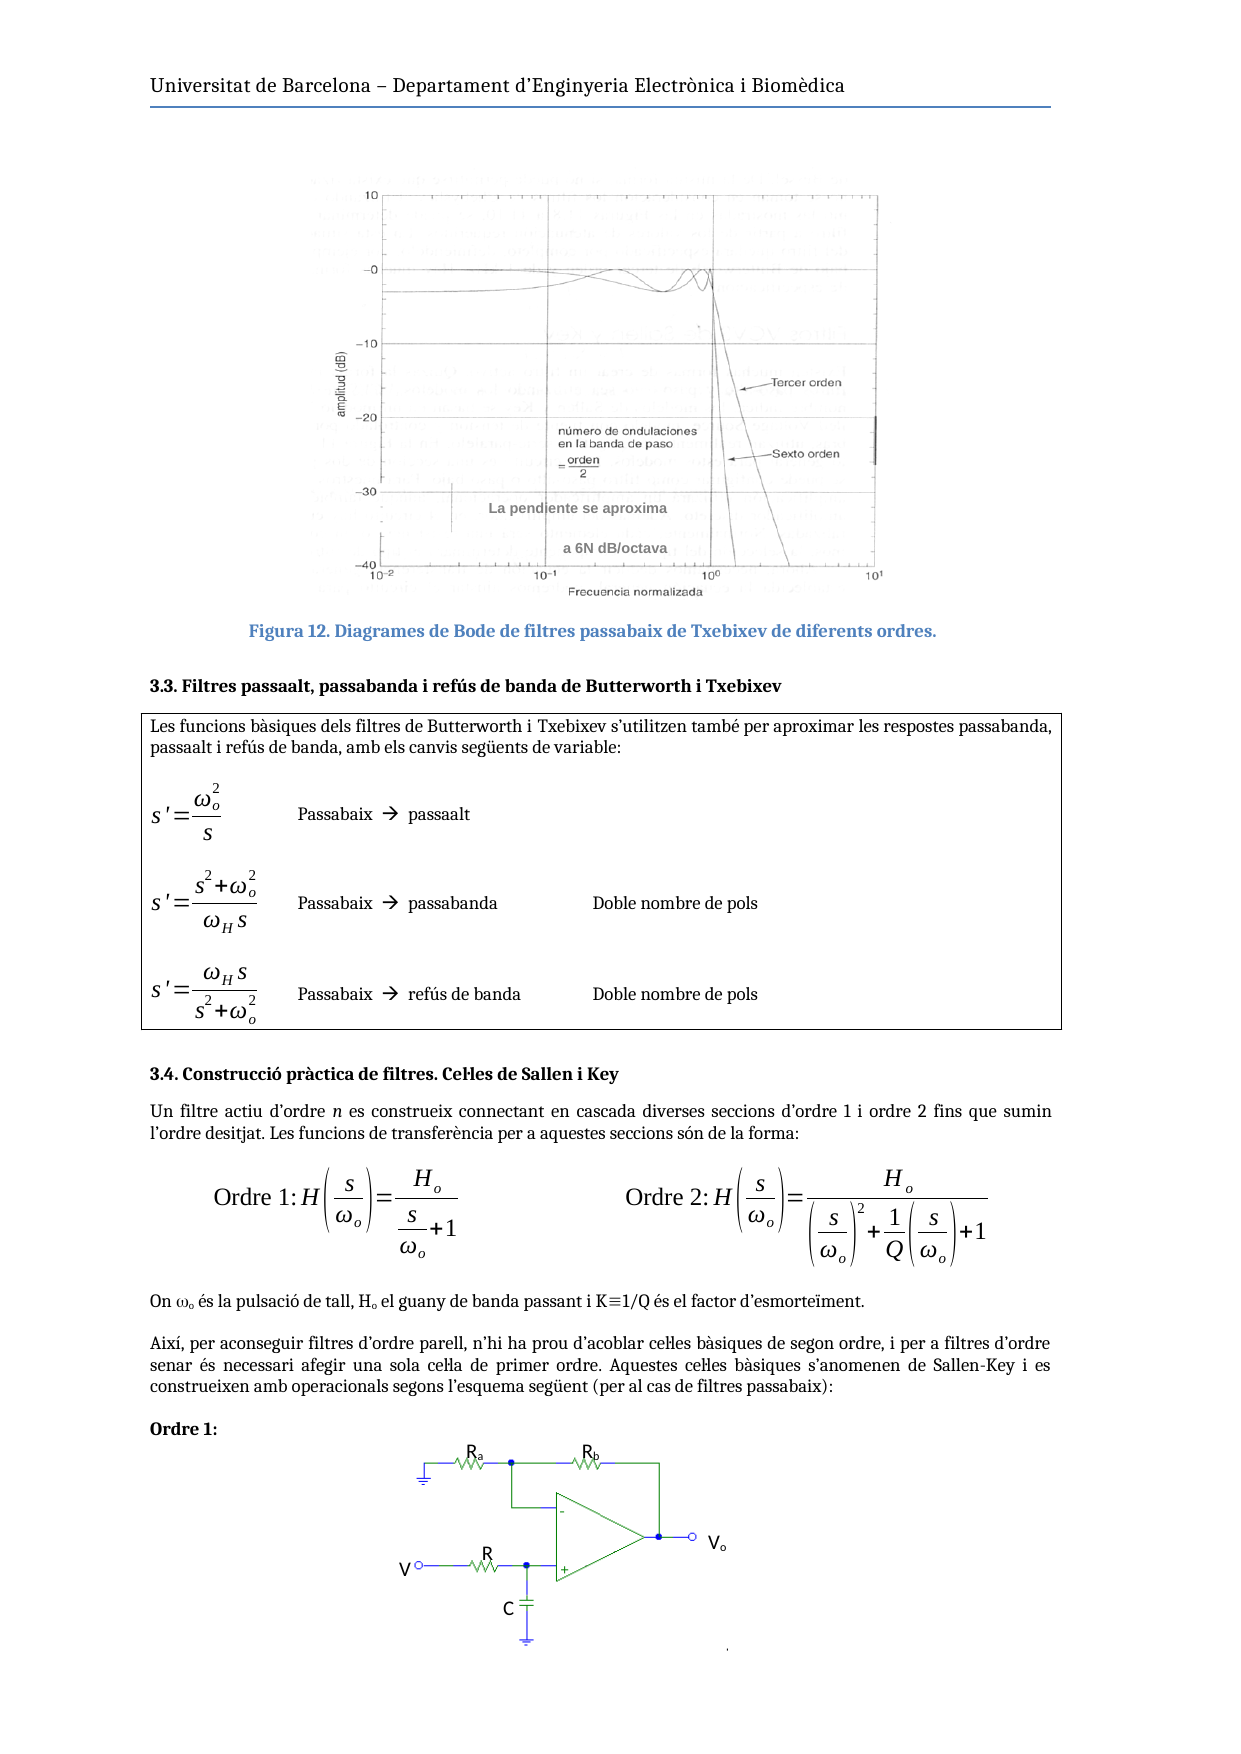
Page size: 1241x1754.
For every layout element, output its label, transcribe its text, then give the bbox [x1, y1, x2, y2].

text 3.3. Filtres passaalt, passabanda i refús de banda de Butterworth i Txebixev [150, 675, 1053, 697]
text Així, per aconseguir filtres d’ordre parell, n’hi ha prou d’acoblar cel·les bàsiques de segon ordre, i per a filtres d’ordre senar és necessari afegir una sola cel·la de primer ordre. Aquestes cel·les bàsiques s’anomenen de Sallen-Key i es construeixen amb operacionals segons l’esquema següent (per al cas de filtres passabaix): [150, 1333, 1053, 1397]
text Un filtre actiu d’ordre n es construeix connectant en cascada diverses seccions d’ordre 1 i ordre 2 fins que sumin l’ordre desitjat. Les funcions de transferència per a aquestes seccions són de la forma: [150, 1101, 1053, 1144]
text Passabaix refús de banda Doble nombre de pols [142, 954, 1061, 1029]
text Passabaix passabanda Doble nombre de pols [142, 863, 1061, 936]
text On o és la pulsació de tall, Ho el guany de banda passant i K1/Q és el factor d’esmorteïment. [150, 1290, 1053, 1312]
text 3.4. Construcció pràctica de filtres. Cel·les de Sallen i Key [150, 1064, 1053, 1085]
picture [382, 1423, 732, 1676]
picture [311, 167, 893, 600]
text Les funcions bàsiques dels filtres de Butterworth i Txebixev s’utilitzen també per aproximar les respostes passabanda, passaalt i refús de banda, amb els canvis següents de variable: [142, 714, 1061, 759]
text Passabaix passaalt [142, 776, 1061, 846]
text Ordre 1: [150, 1418, 1053, 1440]
text Figura 12. Diagrames de Bode de filtres passabaix de Txebixev de diferents ordres. [209, 620, 977, 642]
